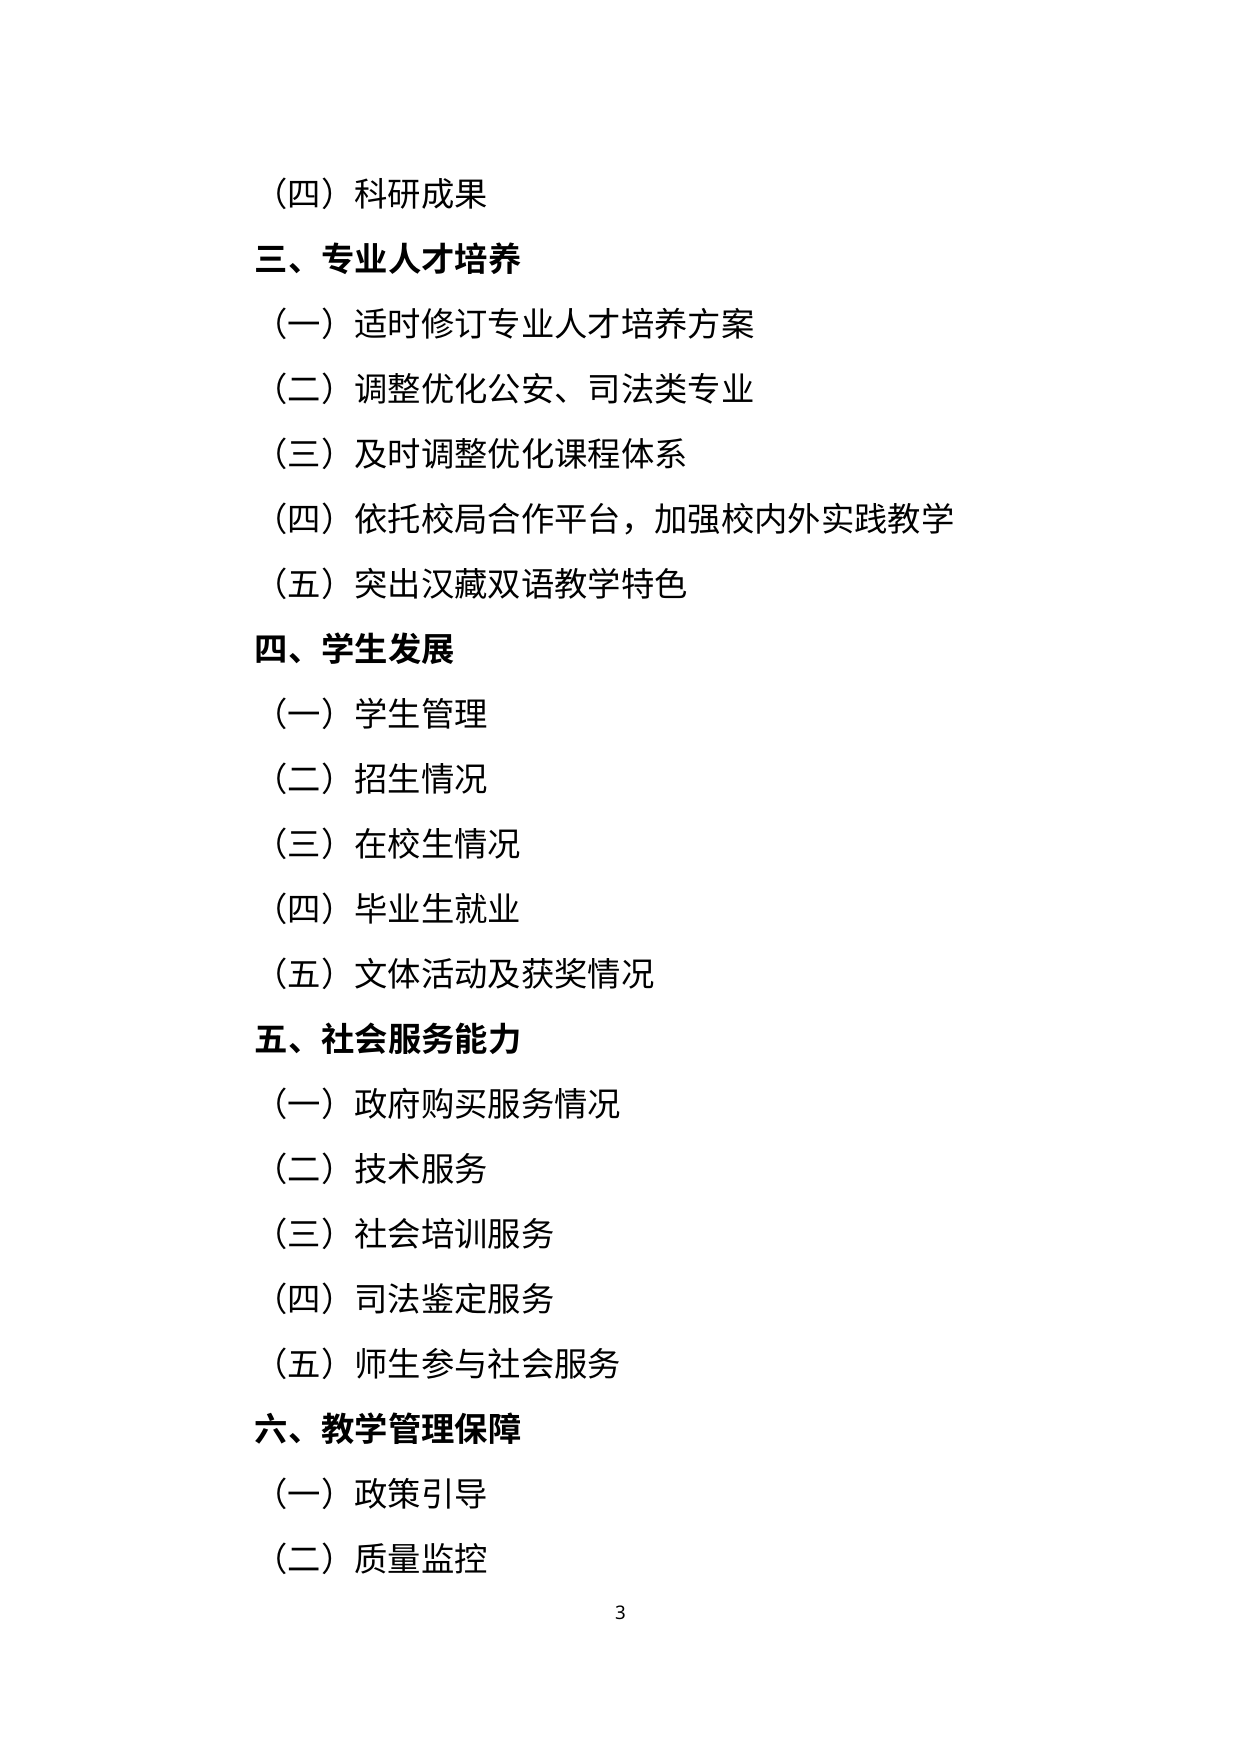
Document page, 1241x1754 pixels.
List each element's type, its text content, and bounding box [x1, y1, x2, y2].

text （一）政府购买服务情况 [187, 1070, 1053, 1135]
text 三、专业人才培养 [187, 225, 1053, 290]
text （三）社会培训服务 [187, 1200, 1053, 1265]
text （三）在校生情况 [187, 810, 1053, 875]
text （四）毕业生就业 [187, 875, 1053, 940]
text （四）依托校局合作平台，加强校内外实践教学 [187, 485, 1053, 550]
text （四）科研成果 [187, 160, 1053, 225]
text 四、学生发展 [187, 615, 1053, 680]
text （二）技术服务 [187, 1135, 1053, 1200]
text （一）适时修订专业人才培养方案 [187, 290, 1053, 355]
text （一）学生管理 [187, 680, 1053, 745]
text 六、教学管理保障 [187, 1395, 1053, 1460]
text （五）突出汉藏双语教学特色 [187, 550, 1053, 615]
text （二）质量监控 [187, 1525, 1053, 1590]
text （三）及时调整优化课程体系 [187, 420, 1053, 485]
text （四）司法鉴定服务 [187, 1265, 1053, 1330]
text （五）文体活动及获奖情况 [187, 940, 1053, 1005]
text 五、社会服务能力 [187, 1005, 1053, 1070]
text （二）招生情况 [187, 745, 1053, 810]
text （五）师生参与社会服务 [187, 1330, 1053, 1395]
text （一）政策引导 [187, 1460, 1053, 1525]
text （二）调整优化公安、司法类专业 [187, 355, 1053, 420]
